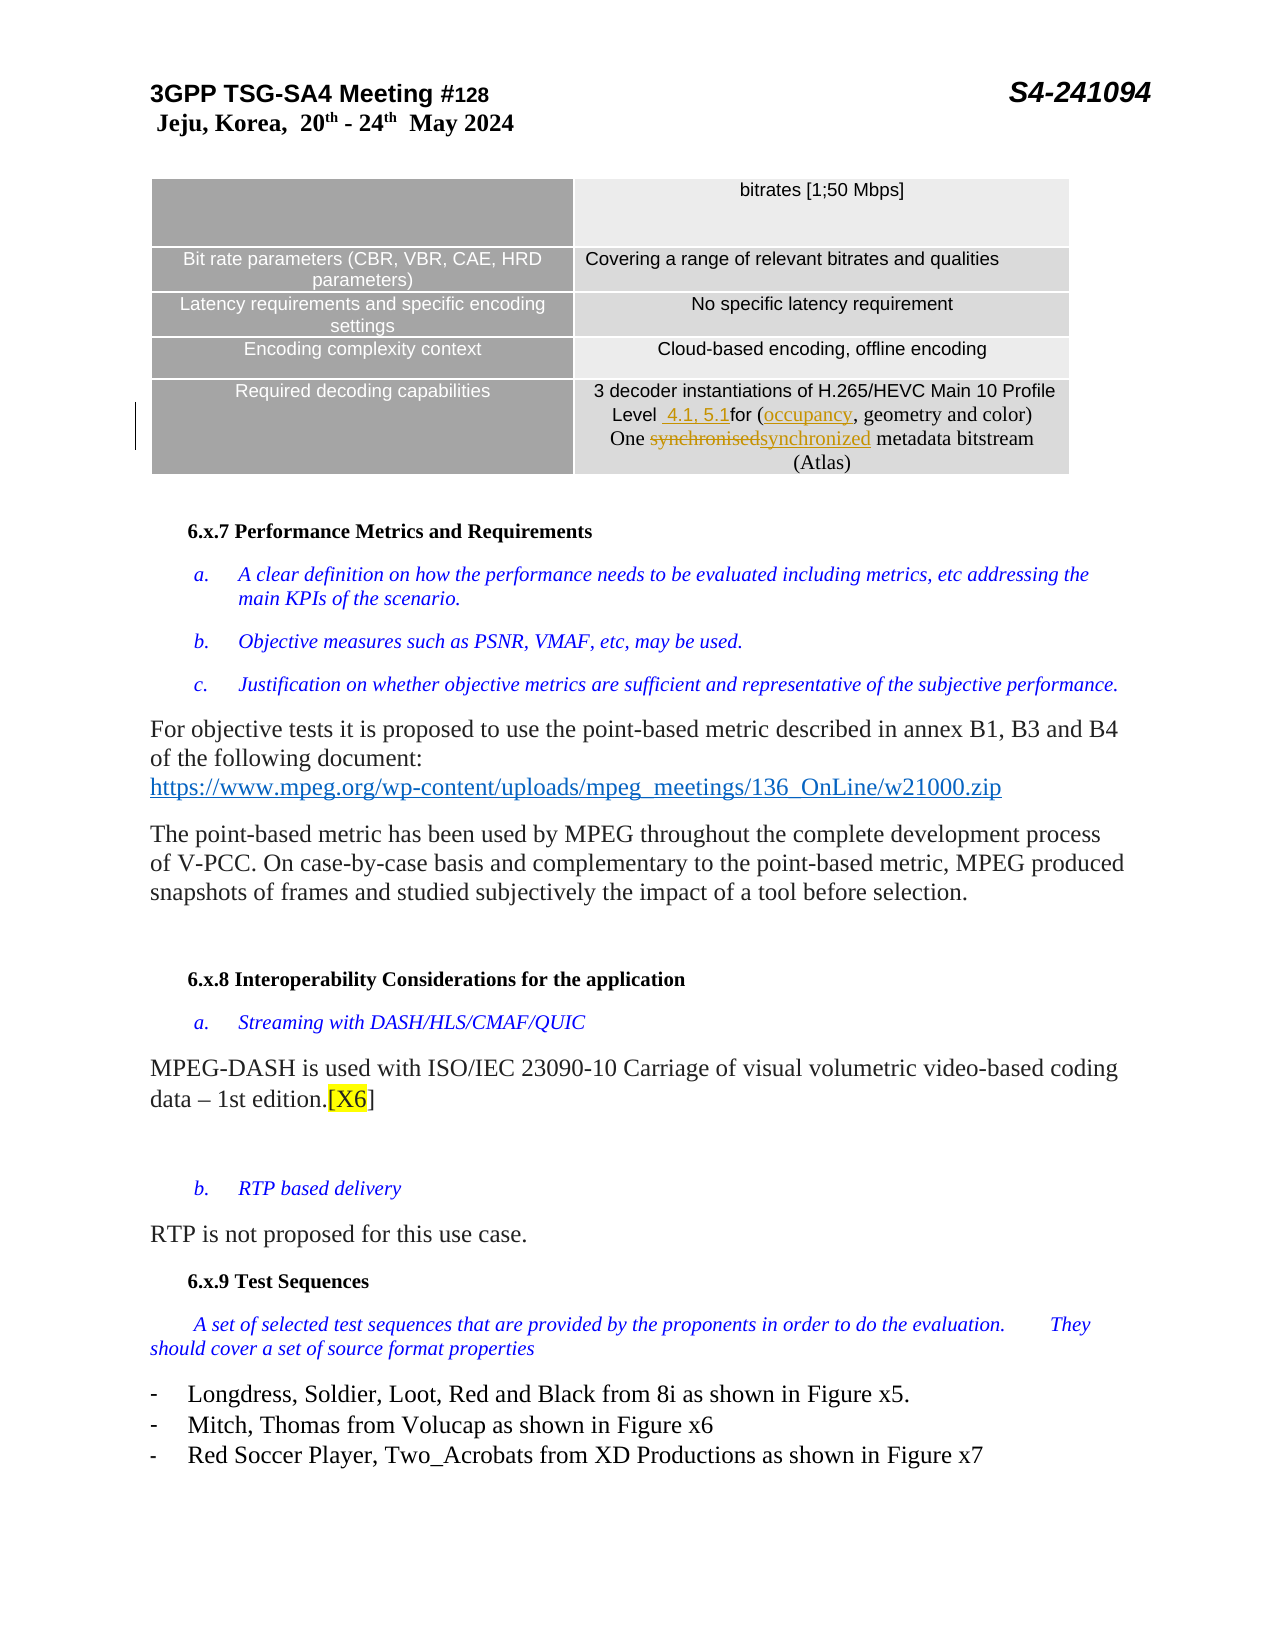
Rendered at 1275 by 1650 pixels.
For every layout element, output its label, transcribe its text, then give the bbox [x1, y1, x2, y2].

table_cell 3 decoder instantiations of H.265/HEVC Main 10 Profile Level for (, geometry and color) One metadata bitstream (Atlas) [575, 380, 1069, 474]
text For objective tests it is proposed to use the point-based metric described in annex B1, B3 and B4 of the following document: https://www.mpeg.org/wp-content/uploads/mpeg_meetings/136_OnLine/w21000.zip [150, 714, 1125, 801]
list Longdress, Soldier, Loot, Red and Black from 8i as shown in Figure x5. [150, 1379, 1125, 1409]
list Justification on whether objective metrics are sufficient and representative of the subjective performance. [194, 671, 1125, 696]
list RTP based delivery [194, 1176, 1125, 1200]
table_cell Encoding complexity context [152, 338, 573, 378]
table_cell Bit rate parameters (CBR, VBR, CAE, HRD parameters) [152, 248, 573, 291]
text The point-based metric has been used by MPEG throughout the complete development process of V-PCC. On case-by-case basis and complementary to the point-based metric, MPEG produced snapshots of frames and studied subjectively the impact of a tool before selection. [150, 819, 1125, 906]
text A set of selected test sequences that are provided by the proponents in order to do the evaluation. They should cover a set of source format properties [150, 1312, 1125, 1360]
text MPEG-DASH is used with ISO/IEC 23090-10 Carriage of visual volumetric video-based coding data – 1st edition.[X6] [150, 1053, 1125, 1112]
table_cell Latency requirements and specific encoding settings [152, 293, 573, 336]
list Streaming with DASH/HLS/CMAF/QUIC [194, 1010, 1125, 1034]
text 6.x.7 Performance Metrics and Requirements [187, 519, 1125, 543]
table_cell Cloud-based encoding, offline encoding [575, 338, 1069, 378]
text 6.x.8 Interoperability Considerations for the application [187, 967, 1125, 991]
list Mitch, Thomas from Volucap as shown in Figure x6 [150, 1409, 1125, 1440]
list A clear definition on how the performance needs to be evaluated including metrics, etc addressing the main KPIs of the scenario. [194, 562, 1125, 610]
list Red Soccer Player, Two_Acrobats from XD Productions as shown in Figure x7 [150, 1440, 1125, 1468]
list Objective measures such as PSNR, VMAF, etc, may be used. [194, 629, 1125, 653]
table_cell No specific latency requirement [575, 293, 1069, 336]
table_cell Covering a range of relevant bitrates and qualities [575, 248, 1069, 291]
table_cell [152, 179, 573, 246]
table_cell Required decoding capabilities [152, 380, 573, 474]
text 6.x.9 Test Sequences [187, 1269, 1125, 1293]
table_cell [575, 179, 1069, 246]
text RTP is not proposed for this use case. [150, 1219, 1125, 1248]
